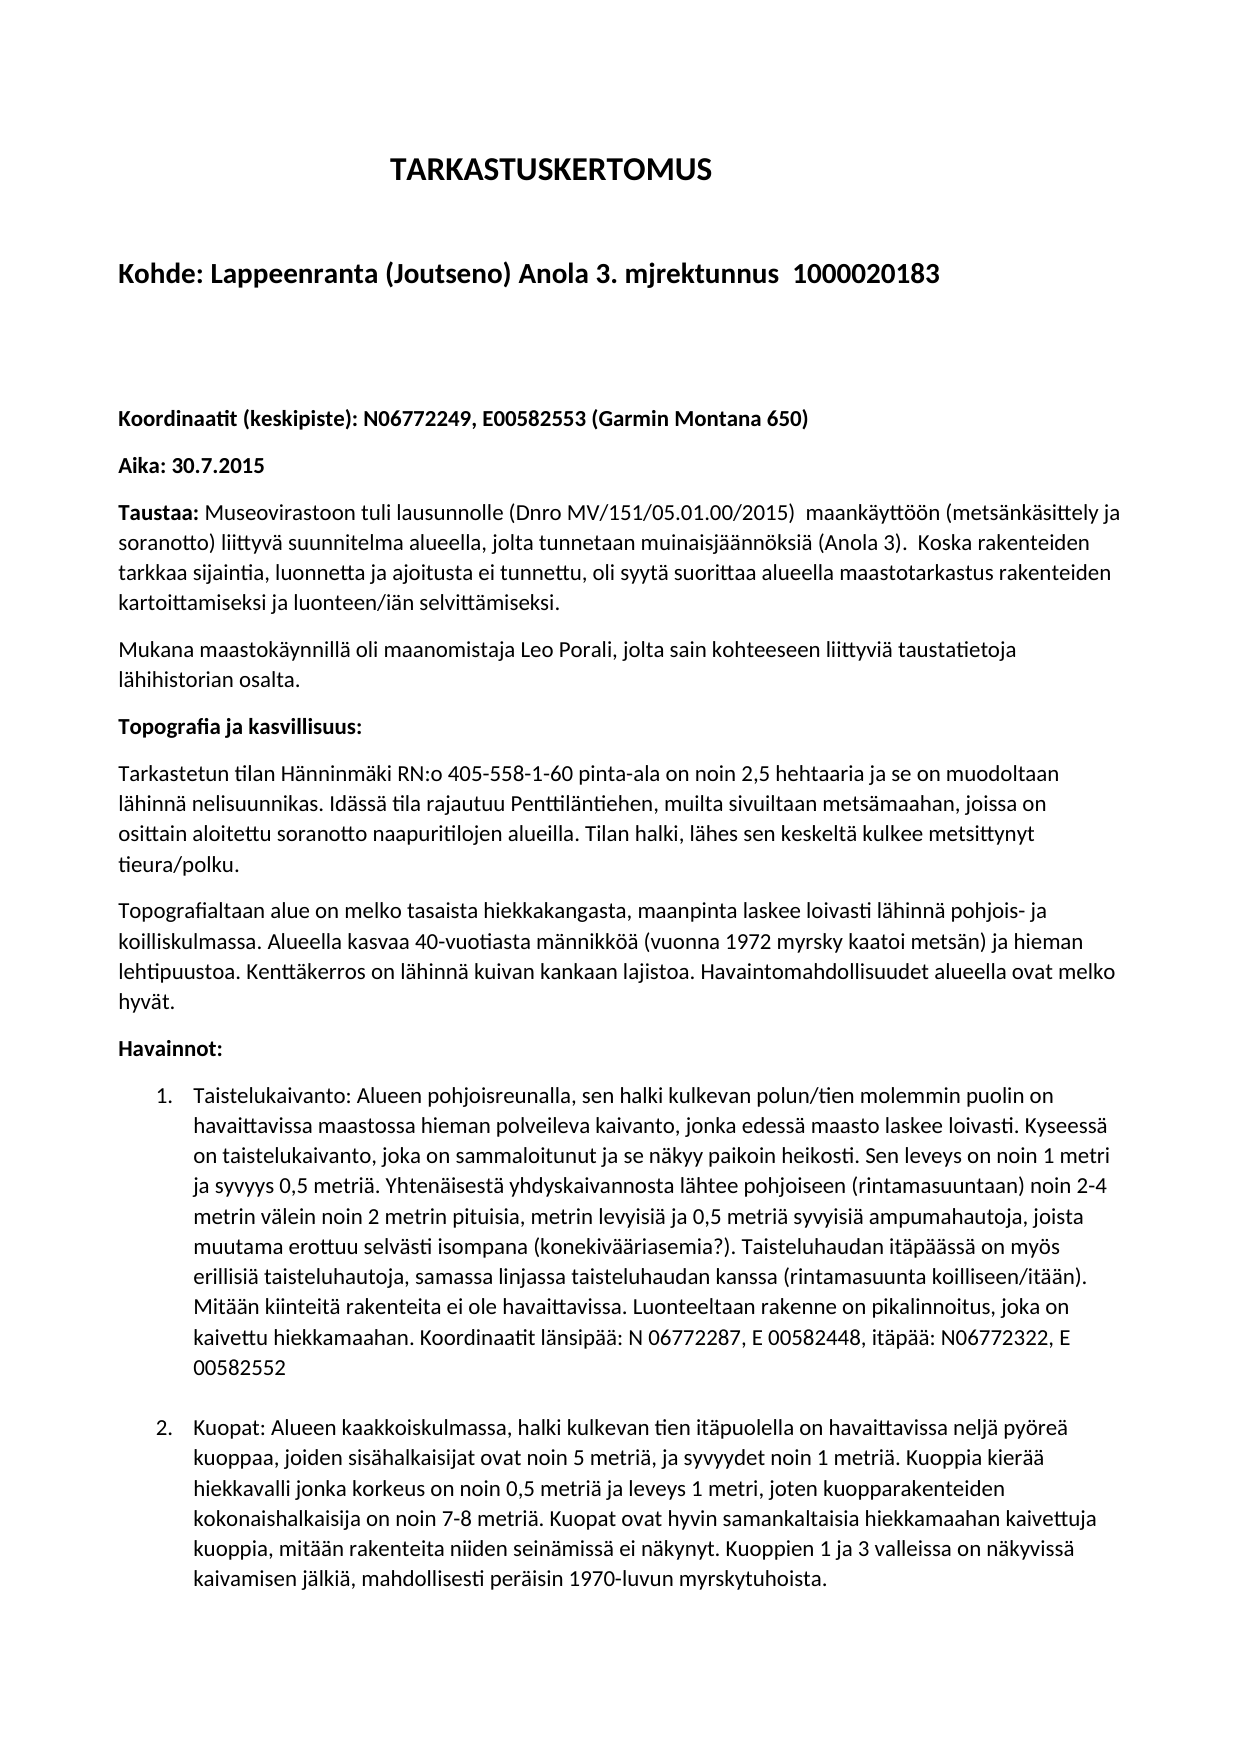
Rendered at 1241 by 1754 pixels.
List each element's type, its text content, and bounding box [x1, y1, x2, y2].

text Tarkastetun tilan Hänninmäki RN:o 405-558-1-60 pinta-ala on noin 2,5 hehtaaria ja se on muodoltaan lähinnä nelisuunnikas. Idässä tila rajautuu Penttiläntiehen, muilta sivuiltaan metsämaahan, joissa on osittain aloitettu soranotto naapuritilojen alueilla. Tilan halki, lähes sen keskeltä kulkee metsittynyt tieura/polku. [118, 759, 1122, 878]
text Koordinaatit (keskipiste): N06772249, E00582553 (Garmin Montana 650) [118, 404, 1122, 432]
list Taistelukaivanto: Alueen pohjoisreunalla, sen halki kulkevan polun/tien molemmin puolin on havaittavissa maastossa hieman polveileva kaivanto, jonka edessä maasto laskee loivasti. Kyseessä on taistelukaivanto, joka on sammaloitunut ja se näkyy paikoin heikosti. Sen leveys on noin 1 metri ja syvyys 0,5 metriä. Yhtenäisestä yhdyskaivannosta lähtee pohjoiseen (rintamasuuntaan) noin 2-4 metrin välein noin 2 metrin pituisia, metrin levyisiä ja 0,5 metriä syvyisiä ampumahautoja, joista muutama erottuu selvästi isompana (konekivääriasemia?). Taisteluhaudan itäpäässä on myös erillisiä taisteluhautoja, samassa linjassa taisteluhaudan kanssa (rintamasuunta koilliseen/itään). Mitään kiinteitä rakenteita ei ole havaittavissa. Luonteeltaan rakenne on pikalinnoitus, joka on kaivettu hiekkamaahan. Koordinaatit länsipää: N 06772287, E 00582448, itäpää: N06772322, E 00582552 [156, 1081, 1122, 1381]
text Havainnot: [118, 1034, 1122, 1062]
text Topografialtaan alue on melko tasaista hiekkakangasta, maanpinta laskee loivasti lähinnä pohjois- ja koilliskulmassa. Alueella kasvaa 40-vuotiasta männikköä (vuonna 1972 myrsky kaatoi metsän) ja hieman lehtipuustoa. Kenttäkerros on lähinnä kuivan kankaan lajistoa. Havaintomahdollisuudet alueella ovat melko hyvät. [118, 897, 1122, 1015]
text Aika: 30.7.2015 [118, 451, 1122, 479]
text Mukana maastokäynnillä oli maanomistaja Leo Porali, jolta sain kohteeseen liittyviä taustatietoja lähihistorian osalta. [118, 635, 1122, 693]
list Kuopat: Alueen kaakkoiskulmassa, halki kulkevan tien itäpuolella on havaittavissa neljä pyöreä kuoppaa, joiden sisähalkaisijat ovat noin 5 metriä, ja syvyydet noin 1 metriä. Kuoppia kierää hiekkavalli jonka korkeus on noin 0,5 metriä ja leveys 1 metri, joten kuopparakenteiden kokonaishalkaisija on noin 7-8 metriä. Kuopat ovat hyvin samankaltaisia hiekkamaahan kaivettuja kuoppia, mitään rakenteita niiden seinämissä ei näkynyt. Kuoppien 1 ja 3 valleissa on näkyvissä kaivamisen jälkiä, mahdollisesti peräisin 1970-luvun myrskytuhoista. [156, 1413, 1122, 1592]
text Taustaa: Museovirastoon tuli lausunnolle (Dnro MV/151/05.01.00/2015) maankäyttöön (metsänkäsittely ja soranotto) liittyvä suunnitelma alueella, jolta tunnetaan muinaisjäännöksiä (Anola 3). Koska rakenteiden tarkkaa sijaintia, luonnetta ja ajoitusta ei tunnettu, oli syytä suorittaa alueella maastotarkastus rakenteiden kartoittamiseksi ja luonteen/iän selvittämiseksi. [118, 498, 1122, 616]
text TARKASTUSKERTOMUS [118, 148, 1122, 188]
text Kohde: Lappeenranta (Joutseno) Anola 3. mjrektunnus 1000020183 [118, 255, 1122, 291]
text Topografia ja kasvillisuus: [118, 712, 1122, 740]
